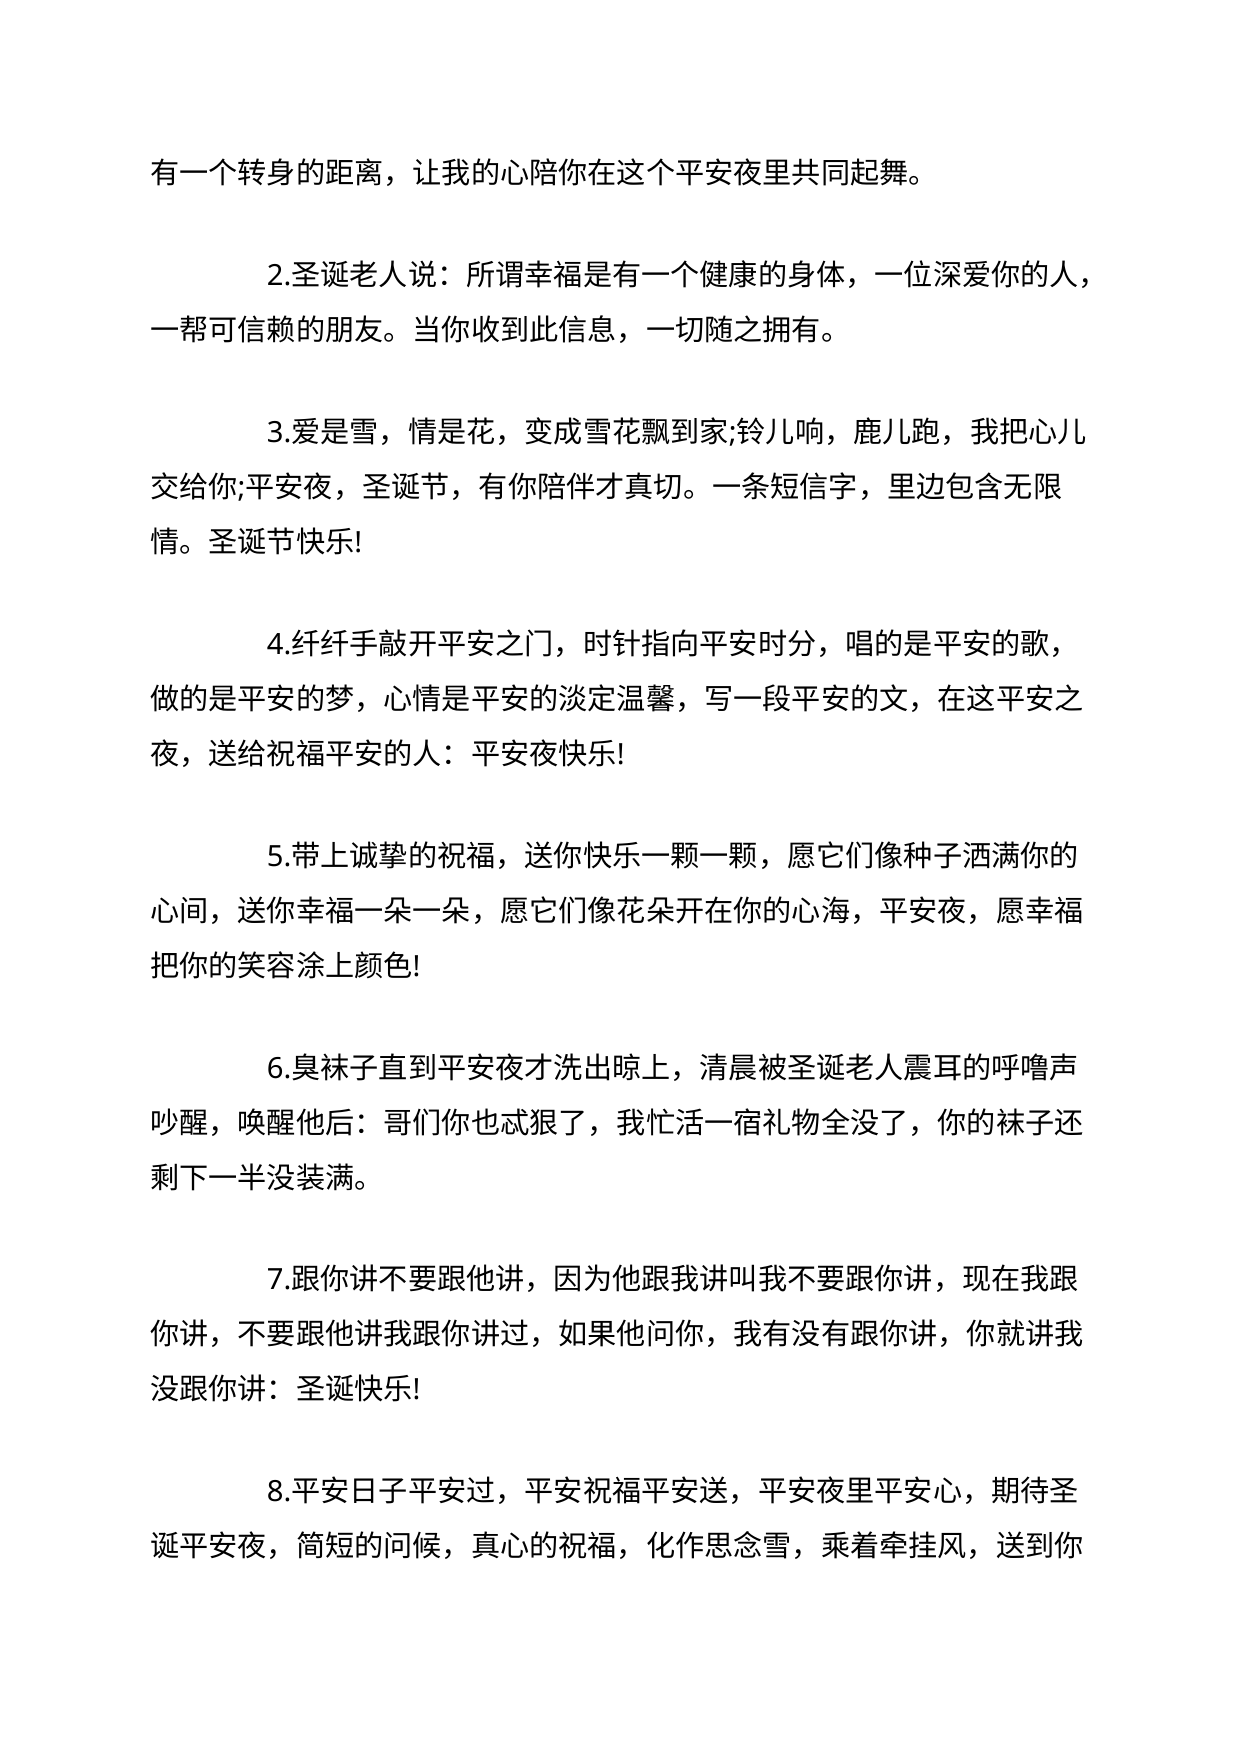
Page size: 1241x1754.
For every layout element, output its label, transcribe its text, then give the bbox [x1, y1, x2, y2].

text 4.纤纤手敲开平安之门，时针指向平安时分，唱的是平安的歌，做的是平安的梦，心情是平安的淡定温馨，写一段平安的文，在这平安之夜，送给祝福平安的人：平安夜快乐! [150, 621, 1090, 773]
text 2.圣诞老人说：所谓幸福是有一个健康的身体，一位深爱你的人，一帮可信赖的朋友。当你收到此信息，一切随之拥有。 [150, 252, 1090, 349]
text 6.臭袜子直到平安夜才洗出晾上，清晨被圣诞老人震耳的呼噜声吵醒，唤醒他后：哥们你也忒狠了，我忙活一宿礼物全没了，你的袜子还剩下一半没装满。 [150, 1044, 1090, 1196]
text 5.带上诚挚的祝福，送你快乐一颗一颗，愿它们像种子洒满你的心间，送你幸福一朵一朵，愿它们像花朵开在你的心海，平安夜，愿幸福把你的笑容涂上颜色! [150, 832, 1090, 985]
text 3.爱是雪，情是花，变成雪花飘到家;铃儿响，鹿儿跑，我把心儿交给你;平安夜，圣诞节，有你陪伴才真切。一条短信字，里边包含无限情。圣诞节快乐! [150, 408, 1090, 561]
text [150, 1468, 1090, 1565]
text 7.跟你讲不要跟他讲，因为他跟我讲叫我不要跟你讲，现在我跟你讲，不要跟他讲我跟你讲过，如果他问你，我有没有跟你讲，你就讲我没跟你讲：圣诞快乐! [150, 1256, 1090, 1408]
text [150, 150, 1090, 192]
